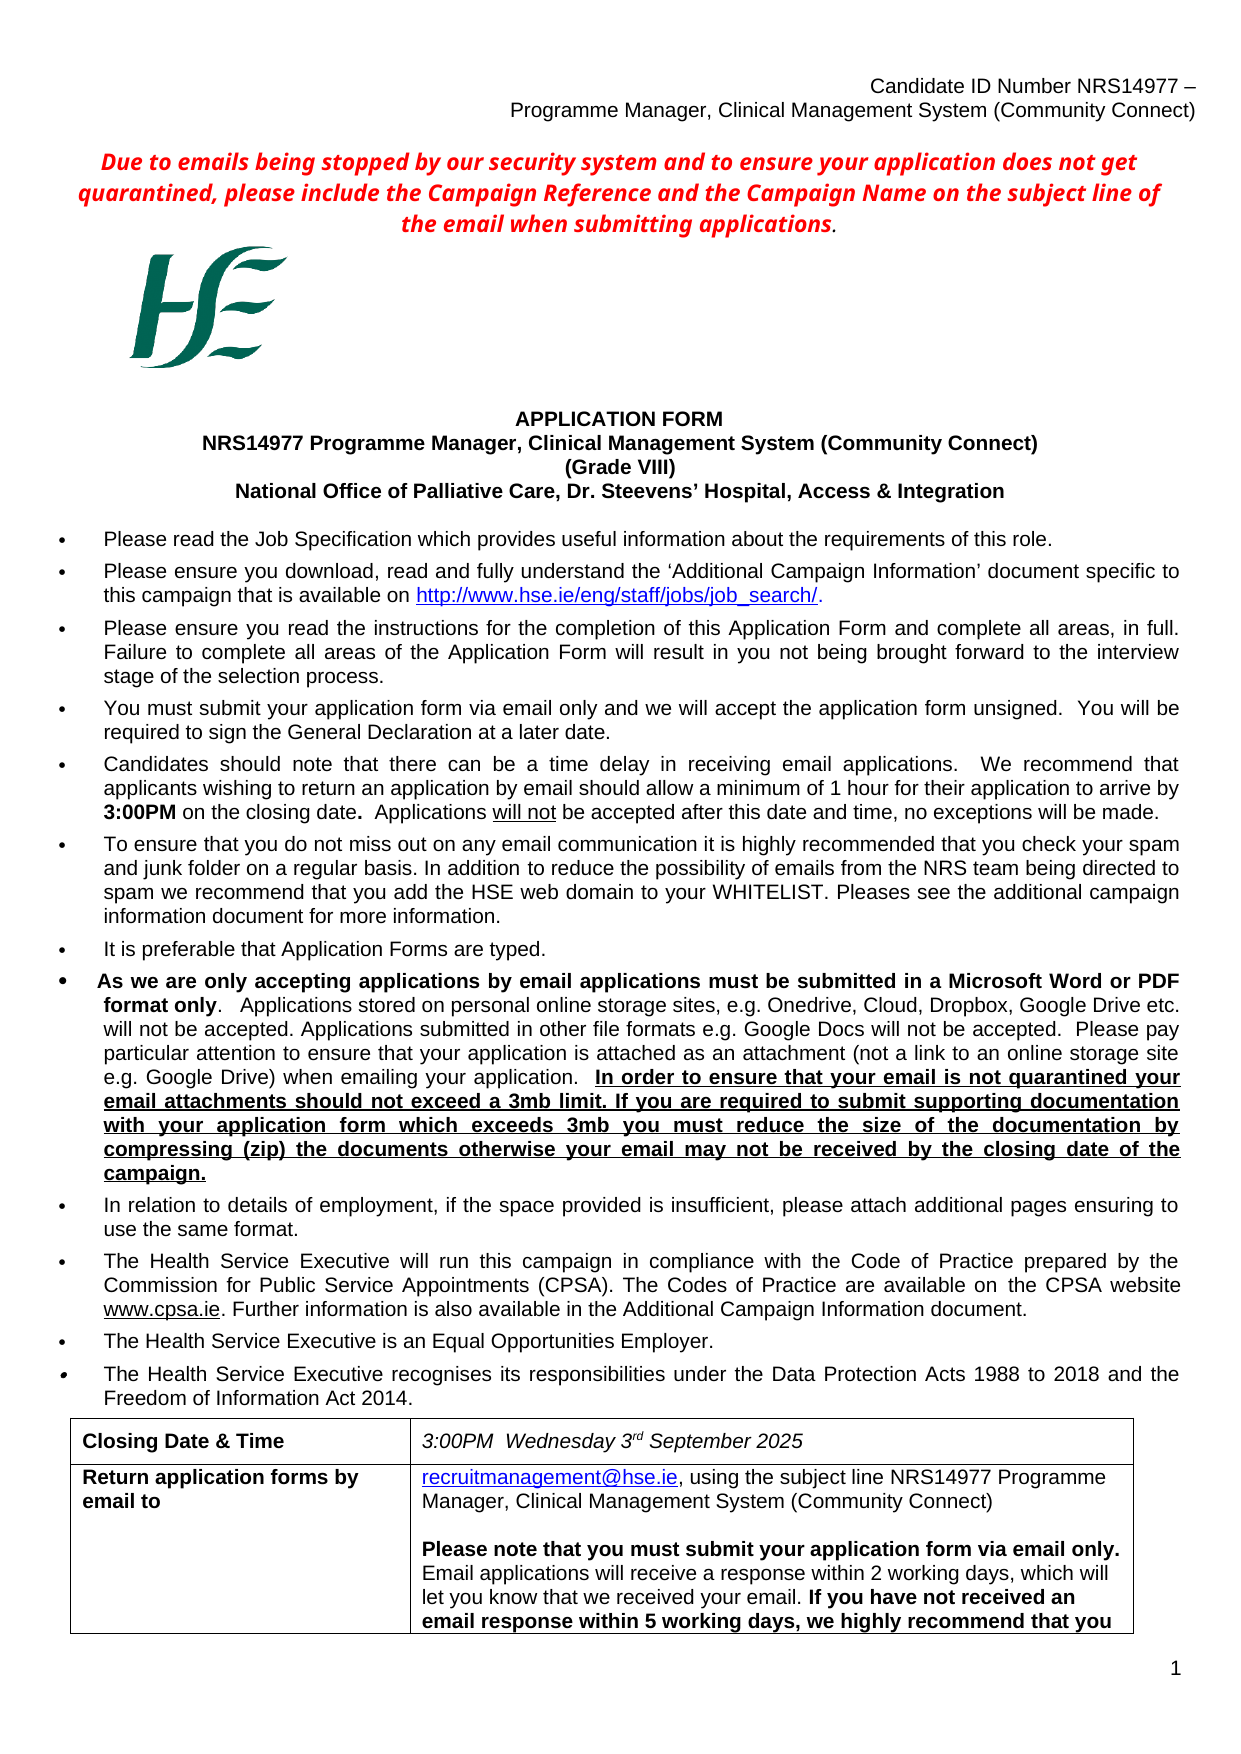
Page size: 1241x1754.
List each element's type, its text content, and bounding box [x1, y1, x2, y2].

table_header 3:00PM Wednesday 3rd September 2025 [411, 1419, 1133, 1464]
list As we are only accepting applications by email applications must be submitted in a Microsoft Word or PDF format only. Applications stored on personal online storage sites, e.g. Onedrive, Cloud, Dropbox, Google Drive etc. will not be accepted. Applications submitted in other file formats e.g. Google Docs will not be accepted. Please pay particular attention to ensure that your application is attached as an attachment (not a link to an online storage site e.g. Google Drive) when emailing your application. In order to ensure that your email is not quarantined your email attachments should not exceed a 3mb limit. If you are required to submit supporting documentation with your application form which exceeds 3mb you must reduce the size of the documentation by compressing (zip) the documents otherwise your email may not be received by the closing date of the campaign. [59, 969, 1181, 1184]
list The Health Service Executive recognises its responsibilities under the Data Protection Acts 1988 to 2018 and the Freedom of Information Act 2014. [59, 1361, 1181, 1409]
text Due to emails being stopped by our security system and to ensure your application does not get quarantined, please include the Campaign Reference and the Campaign Name on the subject line of the email when submitting applications. [59, 146, 1181, 239]
list The Health Service Executive will run this campaign in compliance with the Code of Practice prepared by the Commission for Public Service Appointments (CPSA). The Codes of Practice are available on the CPSA website www.cpsa.ie. Further information is also available in the Additional Campaign Information document. [59, 1249, 1181, 1321]
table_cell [71, 1465, 410, 1633]
text APPLICATION FORM [434, 407, 1181, 431]
list To ensure that you do not miss out on any email communication it is highly recommended that you check your spam and junk folder on a regular basis. In addition to reduce the possibility of emails from the NRS team being directed to spam we recommend that you add the HSE web domain to your WHITELIST. Pleases see the additional campaign information document for more information. [59, 832, 1181, 928]
list The Health Service Executive is an Equal Opportunities Employer. [59, 1329, 1181, 1353]
subtitle Please ensure you read the instructions for the completion of this Application Form and complete all areas, in full. Failure to complete all areas of the Application Form will result in you not being brought forward to the interview stage of the selection process. [59, 616, 1181, 687]
list In relation to details of employment, if the space provided is insufficient, please attach additional pages ensuring to use the same format. [59, 1193, 1181, 1241]
text National Office of Palliative Care, Dr. Steevens’ Hospital, Access & Integration [59, 479, 1181, 503]
text (Grade VIII) [59, 455, 1181, 479]
list Candidates should note that there can be a time delay in receiving email applications. We recommend that applicants wishing to return an application by email should allow a minimum of 1 hour for their application to arrive by 3:00PM on the closing date. Applications will not be accepted after this date and time, no exceptions will be made. [59, 752, 1181, 824]
list Please read the Job Specification which provides useful information about the requirements of this role. [59, 527, 1181, 551]
list It is preferable that Application Forms are typed. [59, 936, 1181, 960]
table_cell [411, 1465, 1133, 1633]
list You must submit your application form via email only and we will accept the application form unsigned. You will be required to sign the General Declaration at a later date. [59, 696, 1181, 744]
text NRS14977 Programme Manager, Clinical Management System (Community Connect) [59, 431, 1181, 455]
picture [104, 239, 309, 393]
list Please ensure you download, read and fully understand the ‘Additional Campaign Information’ document specific to this campaign that is available on http://www.hse.ie/eng/staff/jobs/job_search/. [59, 559, 1181, 607]
table_header Closing Date & Time [71, 1419, 410, 1464]
